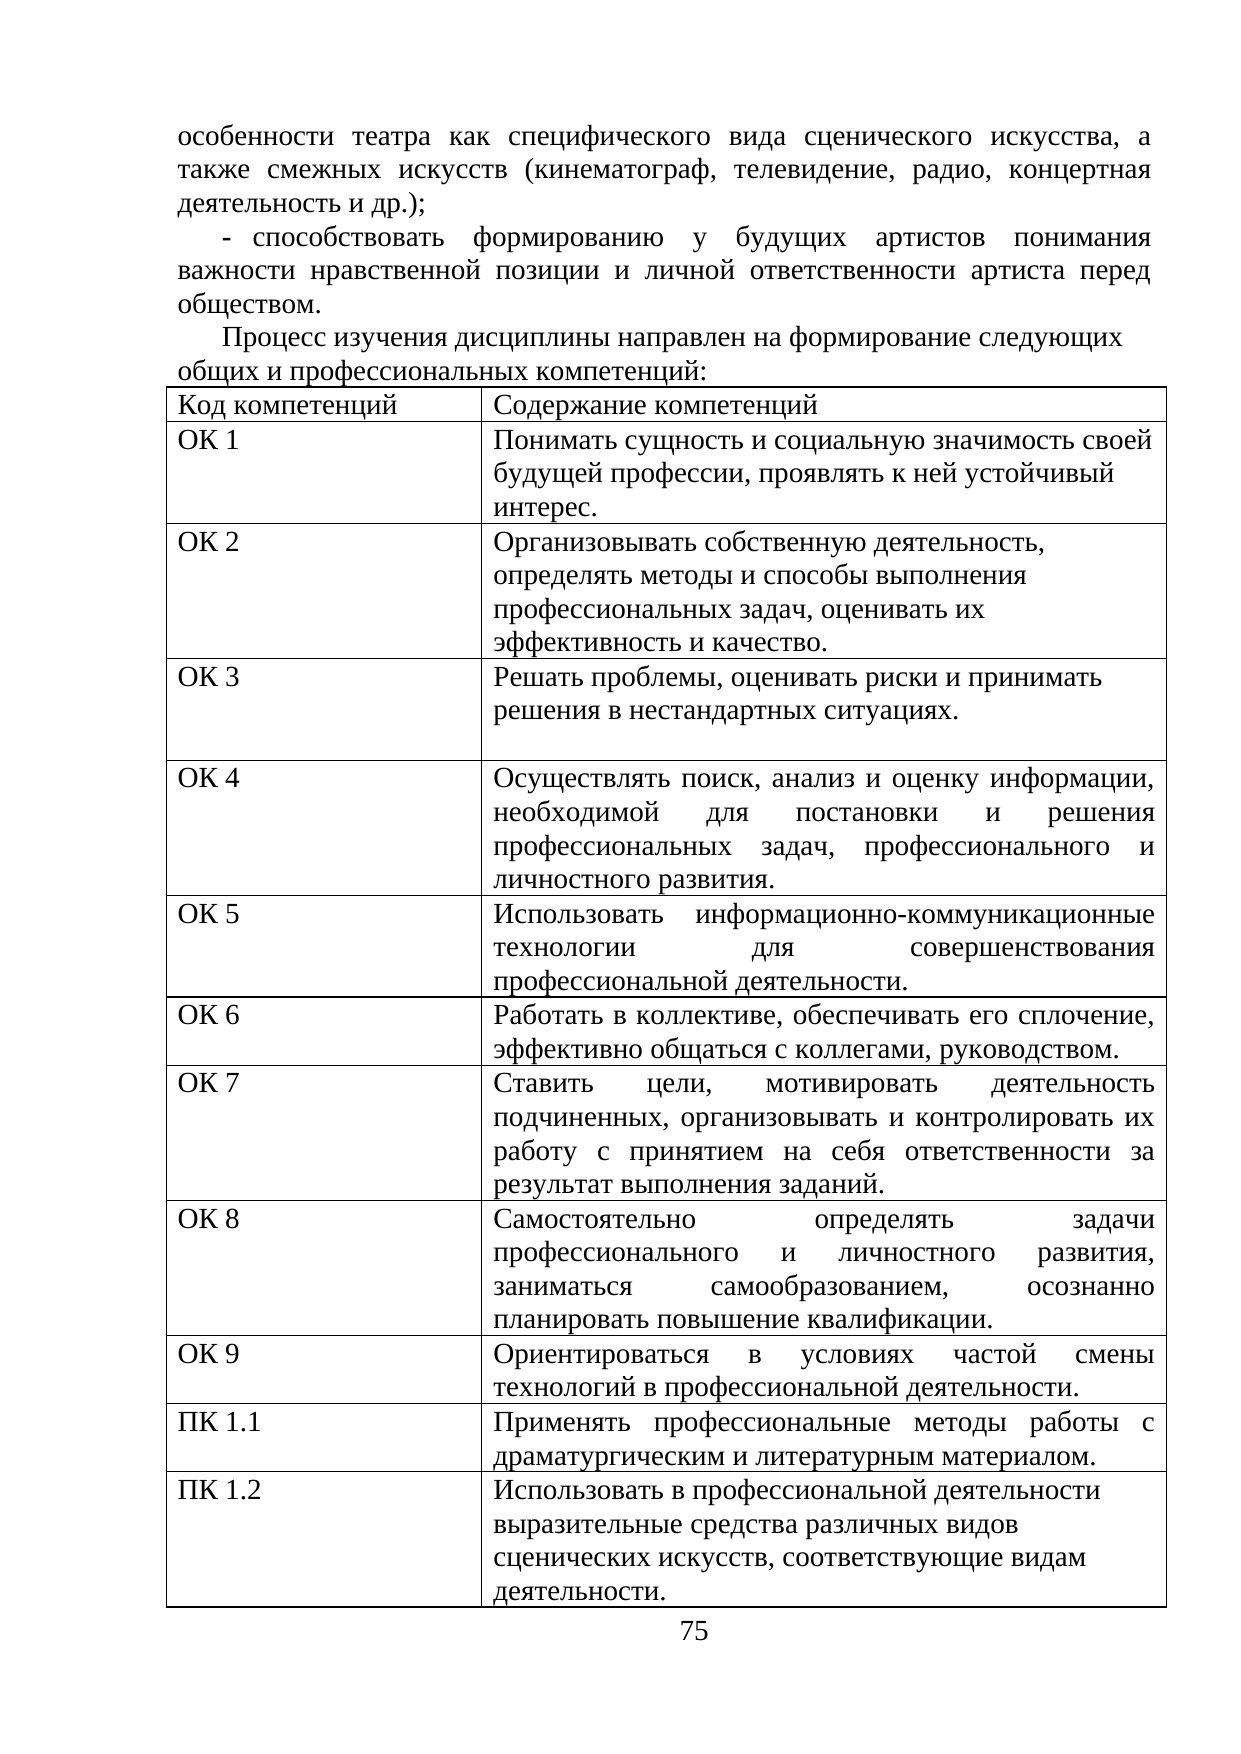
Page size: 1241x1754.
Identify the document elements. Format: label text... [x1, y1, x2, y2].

table_cell ОК 8 [167, 1201, 481, 1335]
table_cell ОК 4 [167, 761, 481, 895]
table_cell Использовать информационно-коммуникационные технологии для совершенствования профессиональной деятельности. [482, 896, 1166, 996]
list способствовать формированию у будущих артистов понимания важности нравственной позиции и личной ответственности артиста перед обществом. [177, 219, 1152, 319]
table_cell Решать проблемы, оценивать риски и принимать решения в нестандартных ситуациях. [482, 659, 1166, 759]
text Процесс изучения дисциплины направлен на формирование следующих общих и профессиональных компетенций: [177, 319, 1152, 386]
table_cell Организовывать собственную деятельность, определять методы и способы выполнения профессиональных задач, оценивать их эффективность и качество. [482, 524, 1166, 658]
table_cell ОК 2 [167, 524, 481, 658]
table_cell ОК 1 [167, 422, 481, 523]
table_cell ОК 7 [167, 1066, 481, 1200]
table_cell ПК 1.1 [167, 1404, 481, 1471]
table_cell Ориентироваться в условиях частой смены технологий в профессиональной деятельности. [482, 1336, 1166, 1403]
table_cell Работать в коллективе, обеспечивать его сплочение, эффективно общаться с коллегами, руководством. [482, 998, 1166, 1064]
table_cell ОК 5 [167, 896, 481, 996]
table_cell Ставить цели, мотивировать деятельность подчиненных, организовывать и контролировать их работу с принятием на себя ответственности за результат выполнения заданий. [482, 1066, 1166, 1200]
table_header Код компетенций [167, 388, 481, 421]
table_cell ОК 6 [167, 998, 481, 1064]
table_header Содержание компетенций [482, 388, 1166, 421]
table_cell ПК 1.2 [167, 1472, 481, 1606]
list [177, 118, 1152, 219]
table_cell ОК 3 [167, 659, 481, 759]
table_cell Использовать в профессиональной деятельности выразительные средства различных видов сценических искусств, соответствующие видам деятельности. [482, 1472, 1166, 1606]
table_cell Понимать сущность и социальную значимость своей будущей профессии, проявлять к ней устойчивый интерес. [482, 422, 1166, 523]
table_cell Самостоятельно определять задачи профессионального и личностного развития, заниматься самообразованием, осознанно планировать повышение квалификации. [482, 1201, 1166, 1335]
table_cell Осуществлять поиск, анализ и оценку информации, необходимой для постановки и решения профессиональных задач, профессионального и личностного развития. [482, 761, 1166, 895]
table_cell ОК 9 [167, 1336, 481, 1403]
table_cell Применять профессиональные методы работы с драматургическим и литературным материалом. [482, 1404, 1166, 1471]
